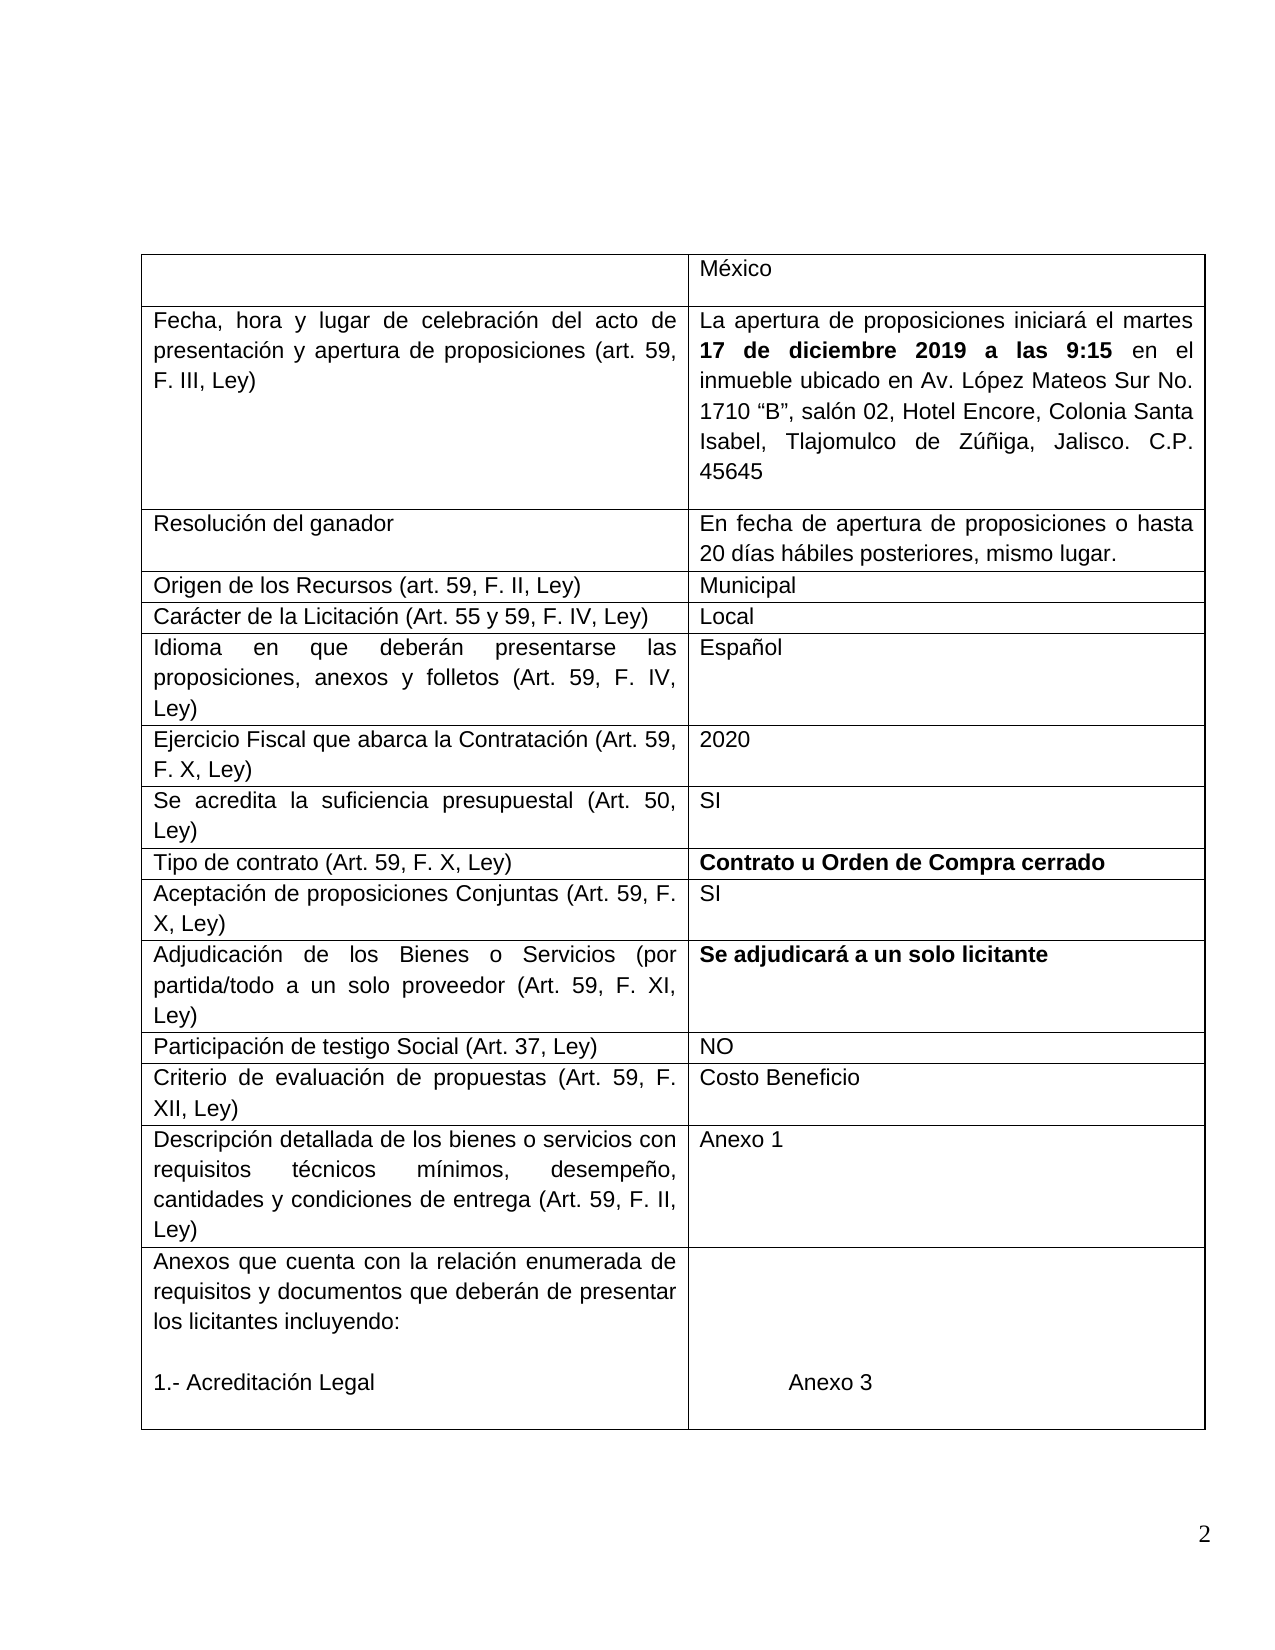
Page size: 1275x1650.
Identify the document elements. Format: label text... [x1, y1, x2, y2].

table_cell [689, 1248, 1204, 1429]
table_cell Idioma en que deberán presentarse las proposiciones, anexos y folletos (Art. 59, F. IV, Ley) [142, 634, 688, 725]
table_cell Fecha, hora y lugar de celebración del acto de presentación y apertura de proposiciones (art. 59, F. III, Ley) [142, 307, 688, 509]
table_cell Tipo de contrato (Art. 59, F. X, Ley) [142, 849, 688, 879]
table_cell NO [689, 1033, 1204, 1063]
table_cell Español [689, 634, 1204, 725]
table_cell Local [689, 603, 1204, 633]
table_cell Se adjudicará a un solo licitante [689, 941, 1204, 1032]
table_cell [142, 255, 688, 306]
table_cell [142, 1248, 688, 1429]
table_cell Carácter de la Licitación (Art. 55 y 59, F. IV, Ley) [142, 603, 688, 633]
table_cell En fecha de apertura de proposiciones o hasta 20 días hábiles posteriores, mismo lugar. [689, 510, 1204, 571]
table_cell Adjudicación de los Bienes o Servicios (por partida/todo a un solo proveedor (Art. 59, F. XI, Ley) [142, 941, 688, 1032]
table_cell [689, 255, 1204, 306]
table_cell SI [689, 880, 1204, 940]
table_cell Resolución del ganador [142, 510, 688, 571]
table_cell Aceptación de proposiciones Conjuntas (Art. 59, F. X, Ley) [142, 880, 688, 940]
table_cell SI [689, 787, 1204, 848]
table_cell Origen de los Recursos (art. 59, F. II, Ley) [142, 572, 688, 602]
table_cell Contrato u Orden de Compra cerrado [689, 849, 1204, 879]
table_cell Municipal [689, 572, 1204, 602]
table_cell 2020 [689, 726, 1204, 786]
table_cell Anexo 1 [689, 1126, 1204, 1247]
table_cell Participación de testigo Social (Art. 37, Ley) [142, 1033, 688, 1063]
table_cell Se acredita la suficiencia presupuestal (Art. 50, Ley) [142, 787, 688, 848]
table_cell Costo Beneficio [689, 1064, 1204, 1125]
table_cell Descripción detallada de los bienes o servicios con requisitos técnicos mínimos, desempeño, cantidades y condiciones de entrega (Art. 59, F. II, Ley) [142, 1126, 688, 1247]
table_cell La apertura de proposiciones iniciará el martes 17 de diciembre 2019 a las 9:15 en el inmueble ubicado en Av. López Mateos Sur No. 1710 “B”, salón 02, Hotel Encore, Colonia Santa Isabel, Tlajomulco de Zúñiga, Jalisco. C.P. 45645 [689, 307, 1204, 509]
table_cell Ejercicio Fiscal que abarca la Contratación (Art. 59, F. X, Ley) [142, 726, 688, 786]
table_cell Criterio de evaluación de propuestas (Art. 59, F. XII, Ley) [142, 1064, 688, 1125]
